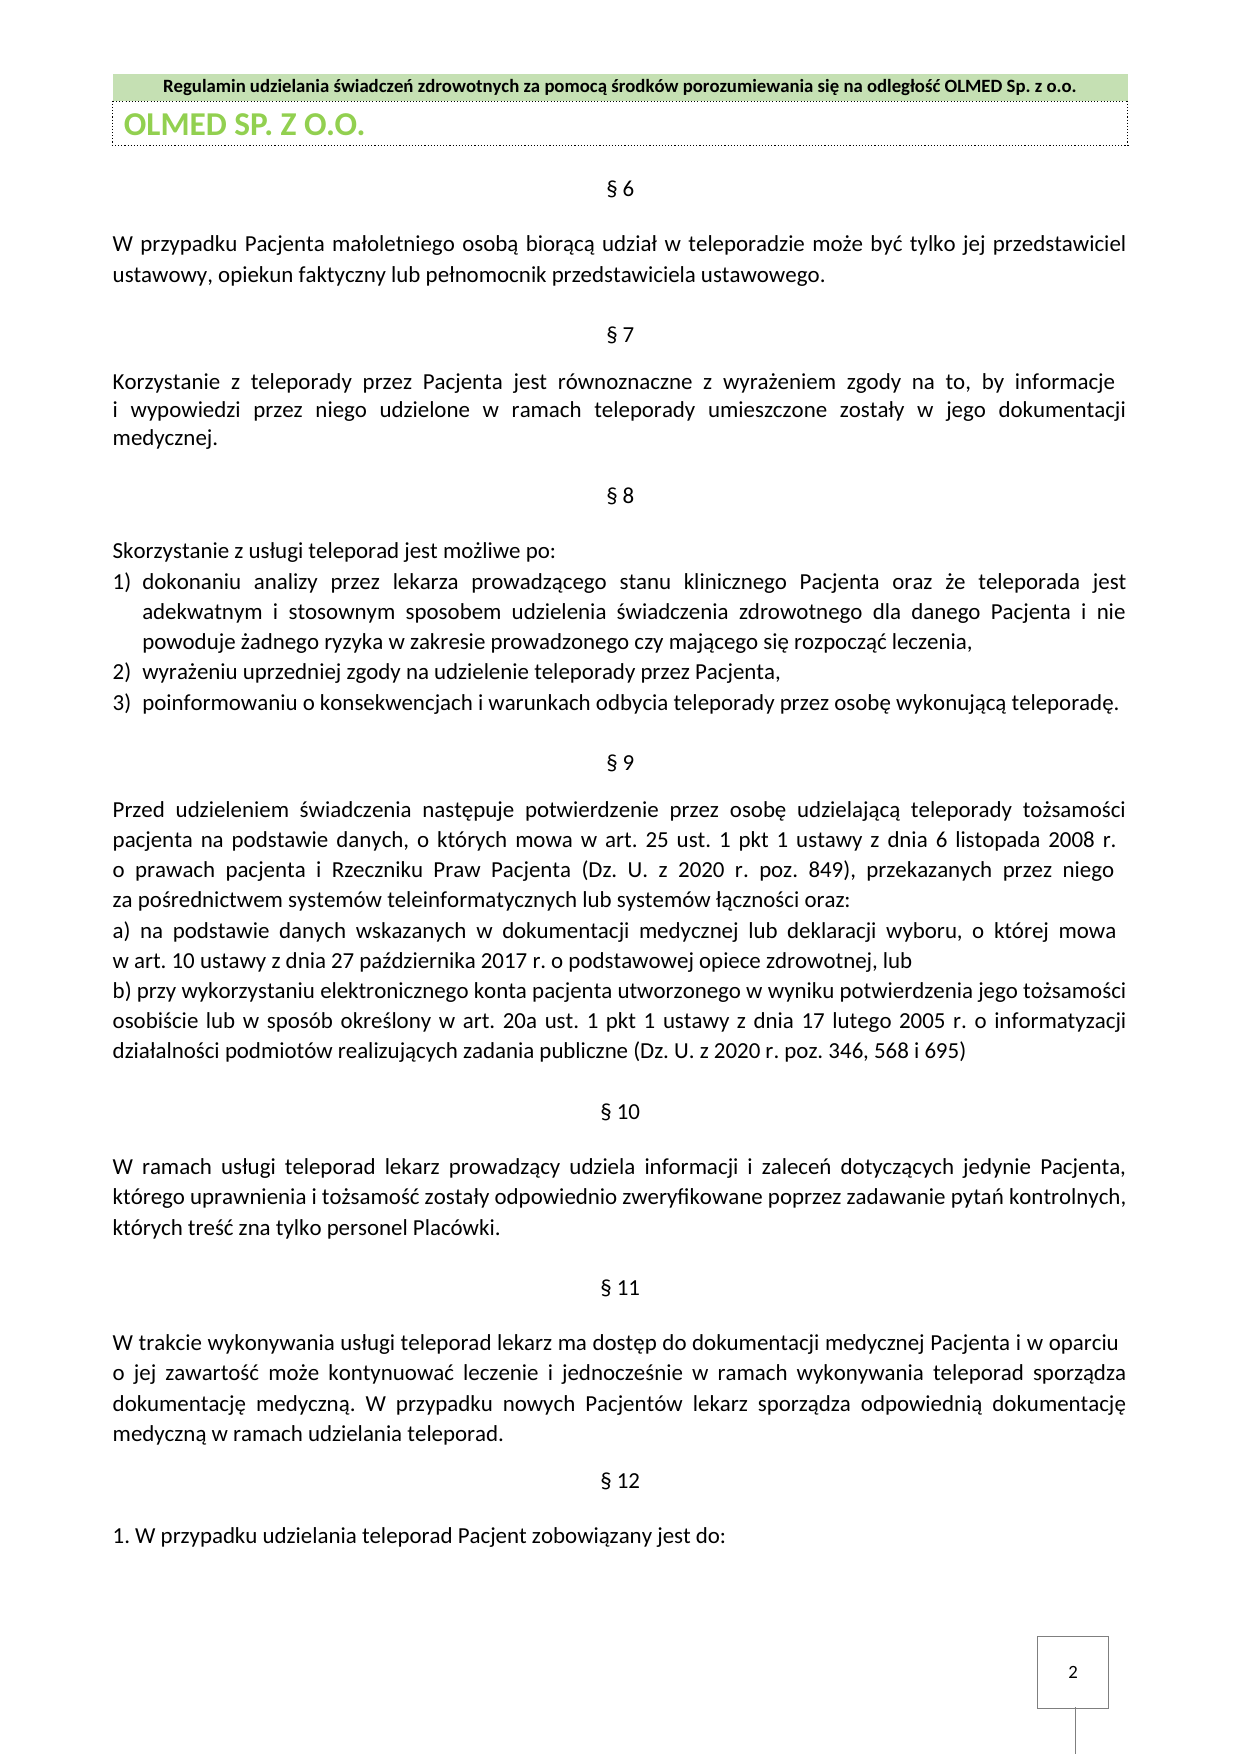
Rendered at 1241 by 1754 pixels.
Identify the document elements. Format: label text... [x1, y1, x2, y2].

list W ramach usługi teleporad lekarz prowadzący udziela informacji i zaleceń dotyczących jedynie Pacjenta, którego uprawnienia i tożsamość zostały odpowiednio zweryfikowane poprzez zadawanie pytań kontrolnych, których treść zna tylko personel Placówki. [112, 1152, 1128, 1241]
list § 9 [112, 748, 1128, 776]
list wyrażeniu uprzedniej zgody na udzielenie teleporady przez Pacjenta, [112, 657, 1128, 685]
text § 12 [112, 1466, 1128, 1494]
list § 8 [112, 481, 1128, 509]
list § 10 [112, 1097, 1128, 1125]
text 1. W przypadku udzielania teleporad Pacjent zobowiązany jest do: [112, 1521, 1128, 1549]
text W trakcie wykonywania usługi teleporad lekarz ma dostęp do dokumentacji medycznej Pacjenta i w oparciu o jej zawartość może kontynuować leczenie i jednocześnie w ramach wykonywania teleporad sporządza dokumentację medyczną. W przypadku nowych Pacjentów lekarz sporządza odpowiednią dokumentację medyczną w ramach udzielania teleporad. [112, 1328, 1128, 1447]
text a) na podstawie danych wskazanych w dokumentacji medycznej lub deklaracji wyboru, o której mowa w art. 10 ustawy z dnia 27 października 2017 r. o podstawowej opiece zdrowotnej, lub [112, 916, 1128, 974]
list poinformowaniu o konsekwencjach i warunkach odbycia teleporady przez osobę wykonującą teleporadę. [112, 688, 1128, 716]
list dokonaniu analizy przez lekarza prowadzącego stanu klinicznego Pacjenta oraz że teleporada jest adekwatnym i stosownym sposobem udzielenia świadczenia zdrowotnego dla danego Pacjenta i nie powoduje żadnego ryzyka w zakresie prowadzonego czy mającego się rozpocząć leczenia, [112, 567, 1128, 655]
text § 11 [112, 1273, 1128, 1301]
text Korzystanie z teleporady przez Pacjenta jest równoznaczne z wyrażeniem zgody na to, by informacje i wypowiedzi przez niego udzielone w ramach teleporady umieszczone zostały w jego dokumentacji medycznej. [112, 367, 1128, 451]
list W przypadku Pacjenta małoletniego osobą biorącą udział w teleporadzie może być tylko jej przedstawiciel ustawowy, opiekun faktyczny lub pełnomocnik przedstawiciela ustawowego. [112, 229, 1128, 288]
list § 6 [112, 174, 1128, 202]
text b) przy wykorzystaniu elektronicznego konta pacjenta utworzonego w wyniku potwierdzenia jego tożsamości osobiście lub w sposób określony w art. 20a ust. 1 pkt 1 ustawy z dnia 17 lutego 2005 r. o informatyzacji działalności podmiotów realizujących zadania publiczne (Dz. U. z 2020 r. poz. 346, 568 i 695) [112, 976, 1128, 1064]
text Przed udzieleniem świadczenia następuje potwierdzenie przez osobę udzielającą teleporady tożsamości pacjenta na podstawie danych, o których mowa w art. 25 ust. 1 pkt 1 ustawy z dnia 6 listopada 2008 r. o prawach pacjenta i Rzeczniku Praw Pacjenta (Dz. U. z 2020 r. poz. 849), przekazanych przez niego za pośrednictwem systemów teleinformatycznych lub systemów łączności oraz: [112, 795, 1128, 913]
list § 7 [112, 320, 1128, 348]
list Skorzystanie z usługi teleporad jest możliwe po: [112, 537, 1128, 564]
